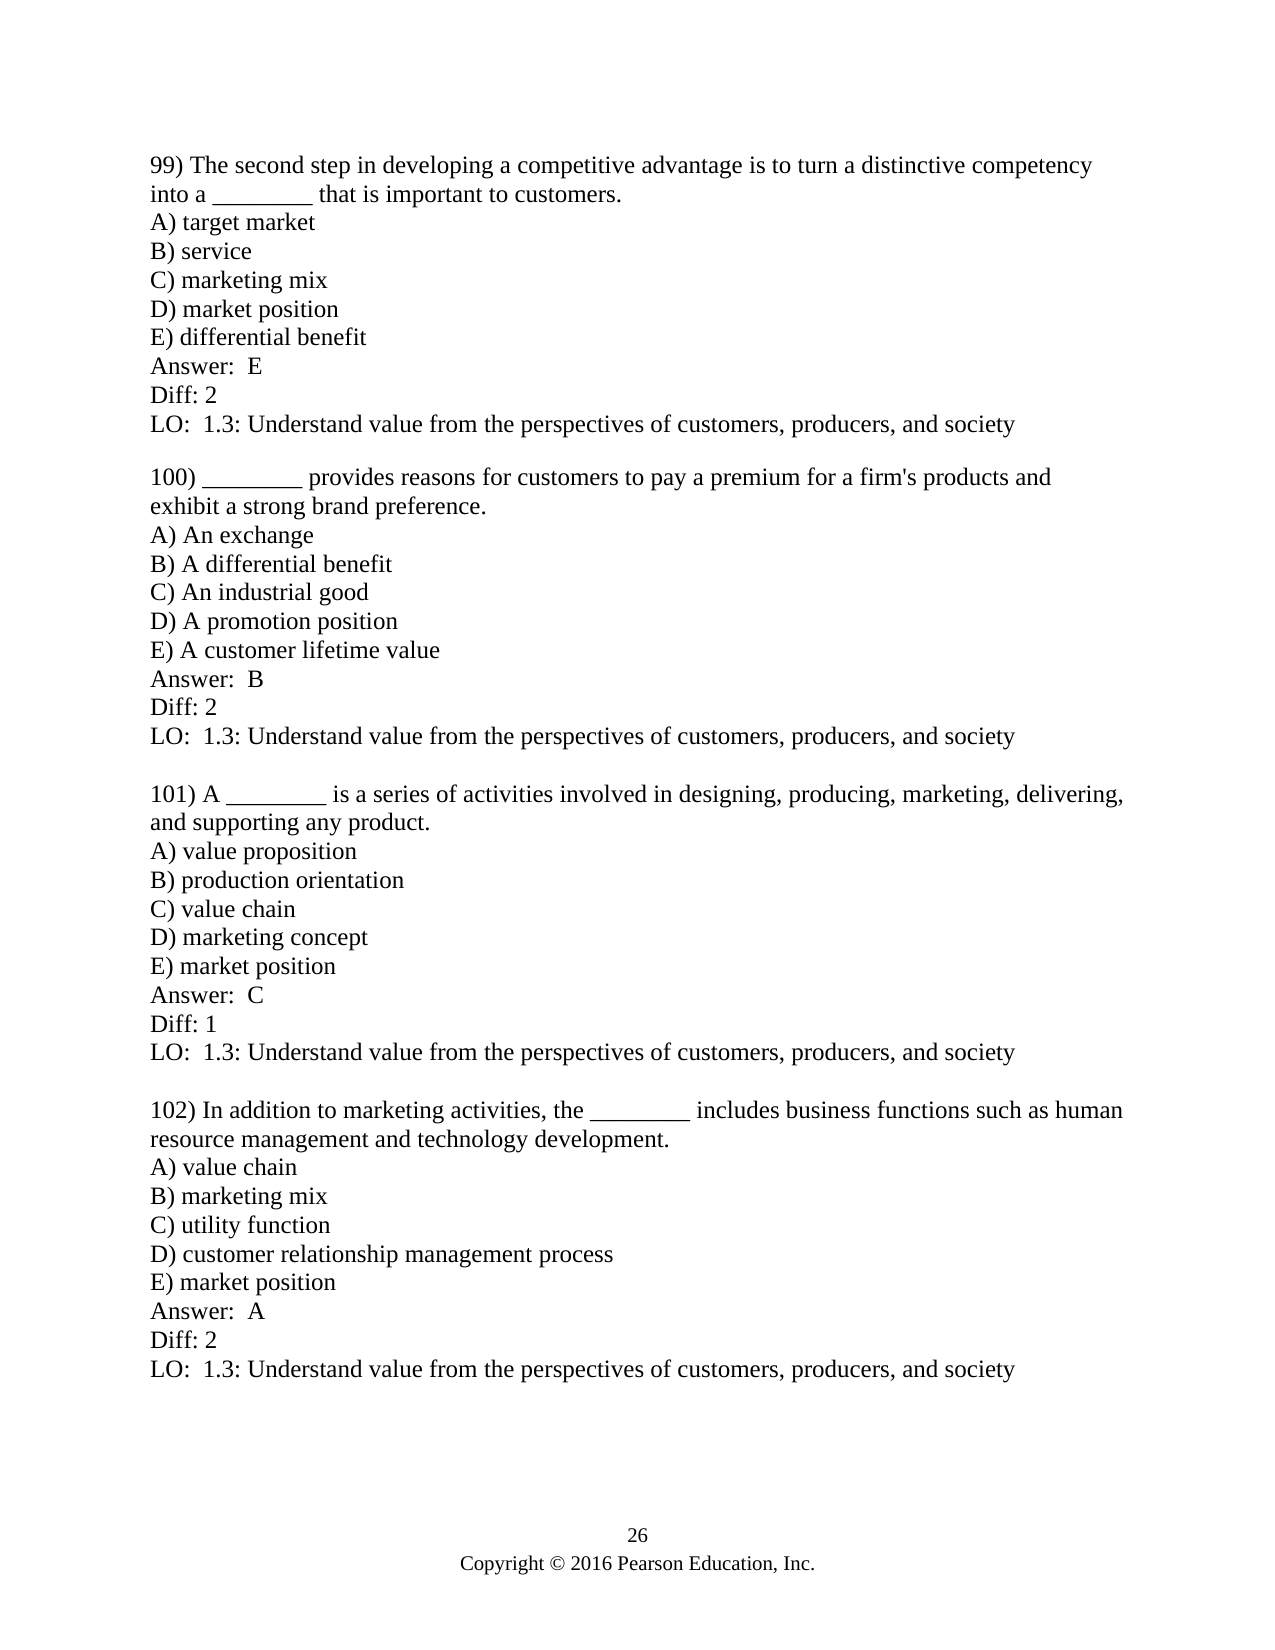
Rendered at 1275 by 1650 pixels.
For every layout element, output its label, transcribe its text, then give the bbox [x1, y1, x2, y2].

text C) utility function [150, 1210, 1125, 1239]
text A) target market [150, 207, 1125, 236]
text D) marketing concept [150, 922, 1125, 951]
text Diff: 1 [150, 1009, 1125, 1037]
text E) market position [150, 951, 1125, 980]
text E) A customer lifetime value [150, 635, 1125, 664]
text LO: 1.3: Understand value from the perspectives of customers, producers, and society [150, 1354, 1125, 1382]
text B) production orientation [150, 865, 1125, 894]
text D) customer relationship management process [150, 1239, 1125, 1267]
text 100) ________ provides reasons for customers to pay a premium for a firm's products and exhibit a strong brand preference. [150, 462, 1125, 520]
text 101) A ________ is a series of activities involved in designing, producing, marketing, delivering, and supporting any product. [150, 779, 1125, 836]
text Diff: 2 [150, 380, 1125, 409]
text B) marketing mix [150, 1181, 1125, 1210]
text Answer: E [150, 351, 1125, 380]
text A) value chain [150, 1152, 1125, 1181]
text C) An industrial good [150, 577, 1125, 606]
text B) A differential benefit [150, 549, 1125, 577]
text D) market position [150, 294, 1125, 322]
text E) differential benefit [150, 322, 1125, 351]
text 102) In addition to marketing activities, the ________ includes business functions such as human resource management and technology development. [150, 1095, 1125, 1152]
text C) marketing mix [150, 265, 1125, 294]
text Diff: 2 [150, 1325, 1125, 1354]
text C) value chain [150, 894, 1125, 922]
text LO: 1.3: Understand value from the perspectives of customers, producers, and society [150, 721, 1125, 750]
text A) An exchange [150, 520, 1125, 549]
text Answer: C [150, 980, 1125, 1009]
text Answer: B [150, 664, 1125, 692]
text LO: 1.3: Understand value from the perspectives of customers, producers, and society [150, 409, 1125, 437]
text Diff: 2 [150, 692, 1125, 721]
text B) service [150, 236, 1125, 265]
text LO: 1.3: Understand value from the perspectives of customers, producers, and society [150, 1037, 1125, 1066]
text 99) The second step in developing a competitive advantage is to turn a distinctive competency into a ________ that is important to customers. [150, 150, 1125, 207]
text E) market position [150, 1267, 1125, 1296]
text D) A promotion position [150, 606, 1125, 635]
text A) value proposition [150, 836, 1125, 865]
text Answer: A [150, 1296, 1125, 1325]
